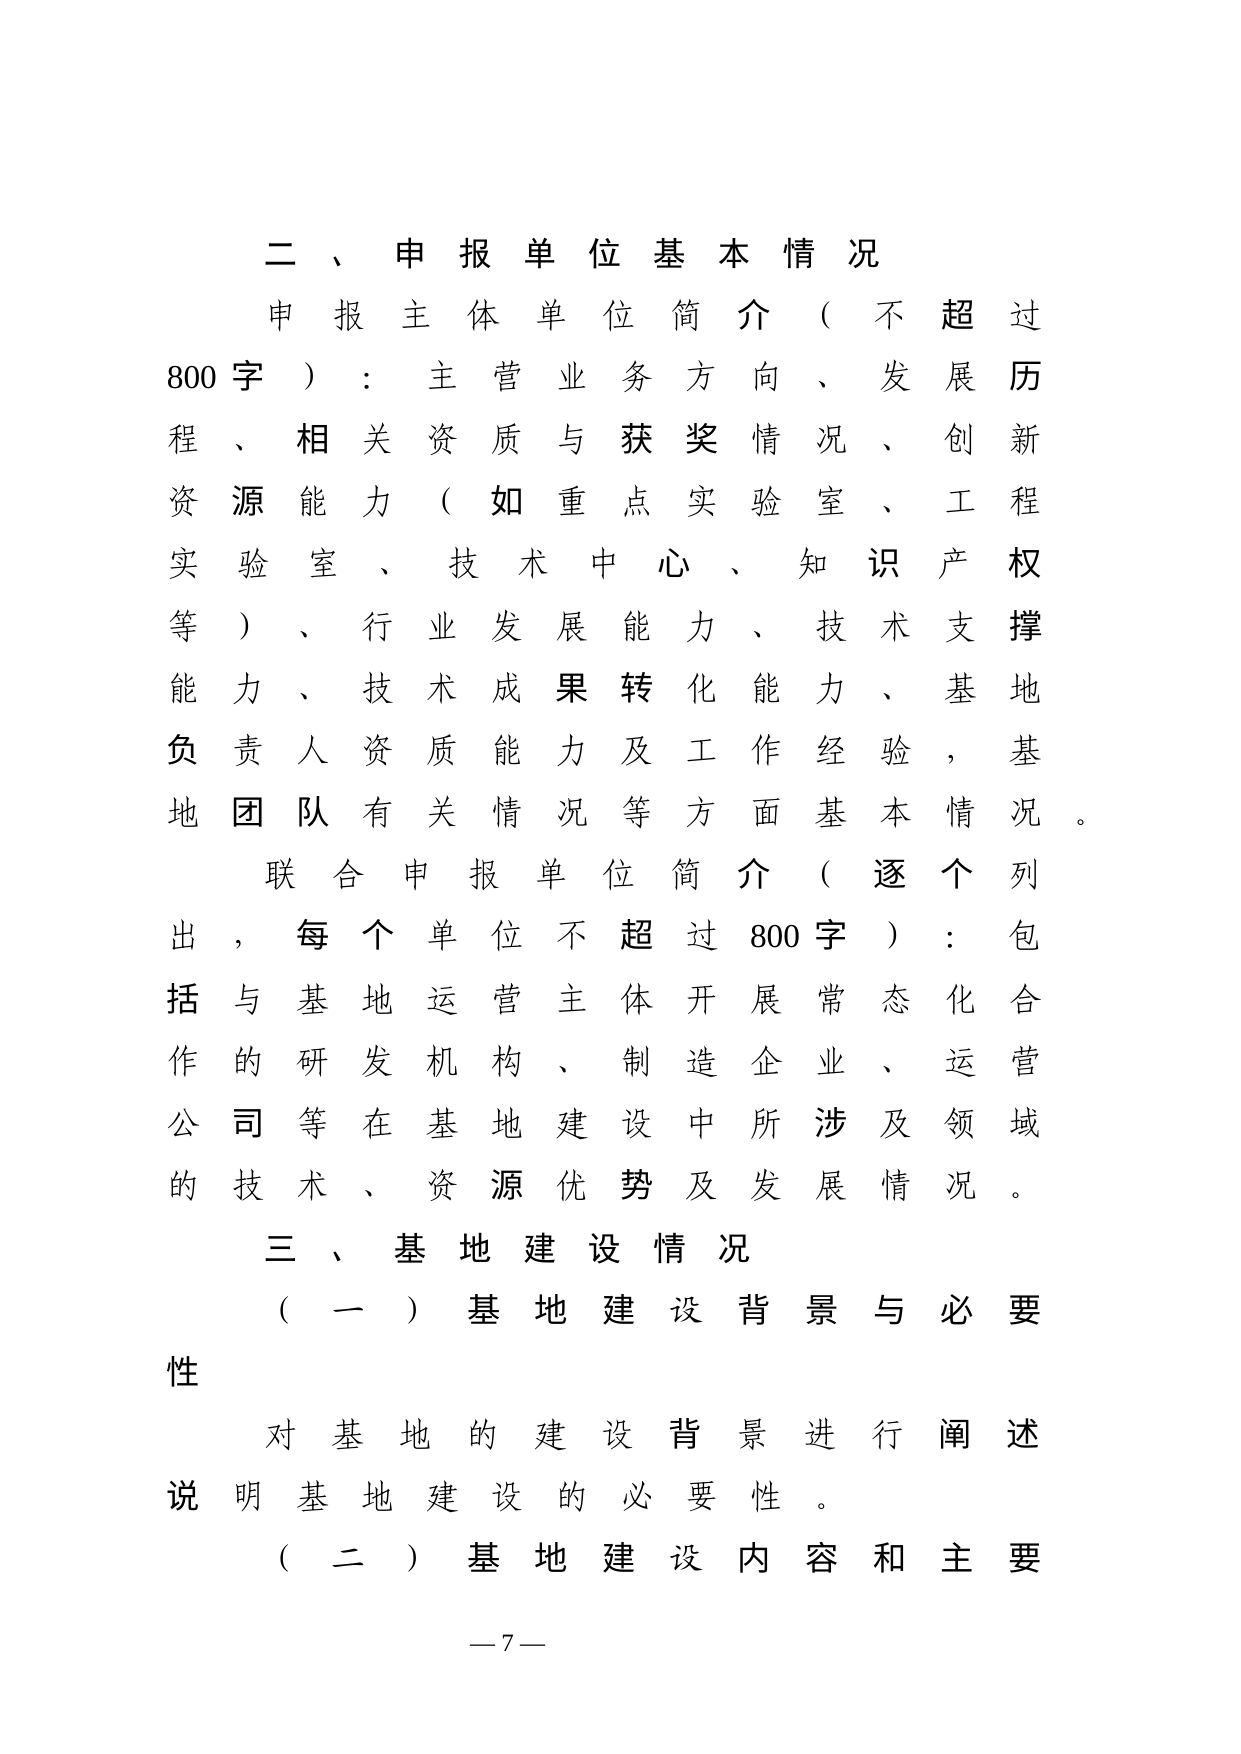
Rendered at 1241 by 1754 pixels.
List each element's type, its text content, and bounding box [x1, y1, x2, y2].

text （二）基地建设内容和主要功能 [167, 1525, 1074, 1588]
text 对基地的建设背景进行阐述，说明基地建设的必要性。 [167, 1401, 1074, 1525]
text 二、申报单位基本情况 [167, 219, 1074, 282]
text 三、基地建设情况 [167, 1214, 1074, 1277]
text 申报主体单位简介（不超过800字）：主营业务方向、发展历程、相关资质与获奖情况、创新资源能力（如重点实验室、工程实验室、技术中心、知识产权等）、行业发展能力、技术支撑能力、技术成果转化能力、基地负责人资质能力及工作经验，基地团队有关情况等方面基本情况。 [167, 282, 1074, 841]
text 联合申报单位简介（逐个列出，每个单位不超过800字）：包括与基地运营主体开展常态化合作的研发机构、制造企业、运营公司等在基地建设中所涉及领域的技术、资源优势及发展情况。 [167, 841, 1074, 1214]
text （一）基地建设背景与必要性 [167, 1277, 1074, 1401]
